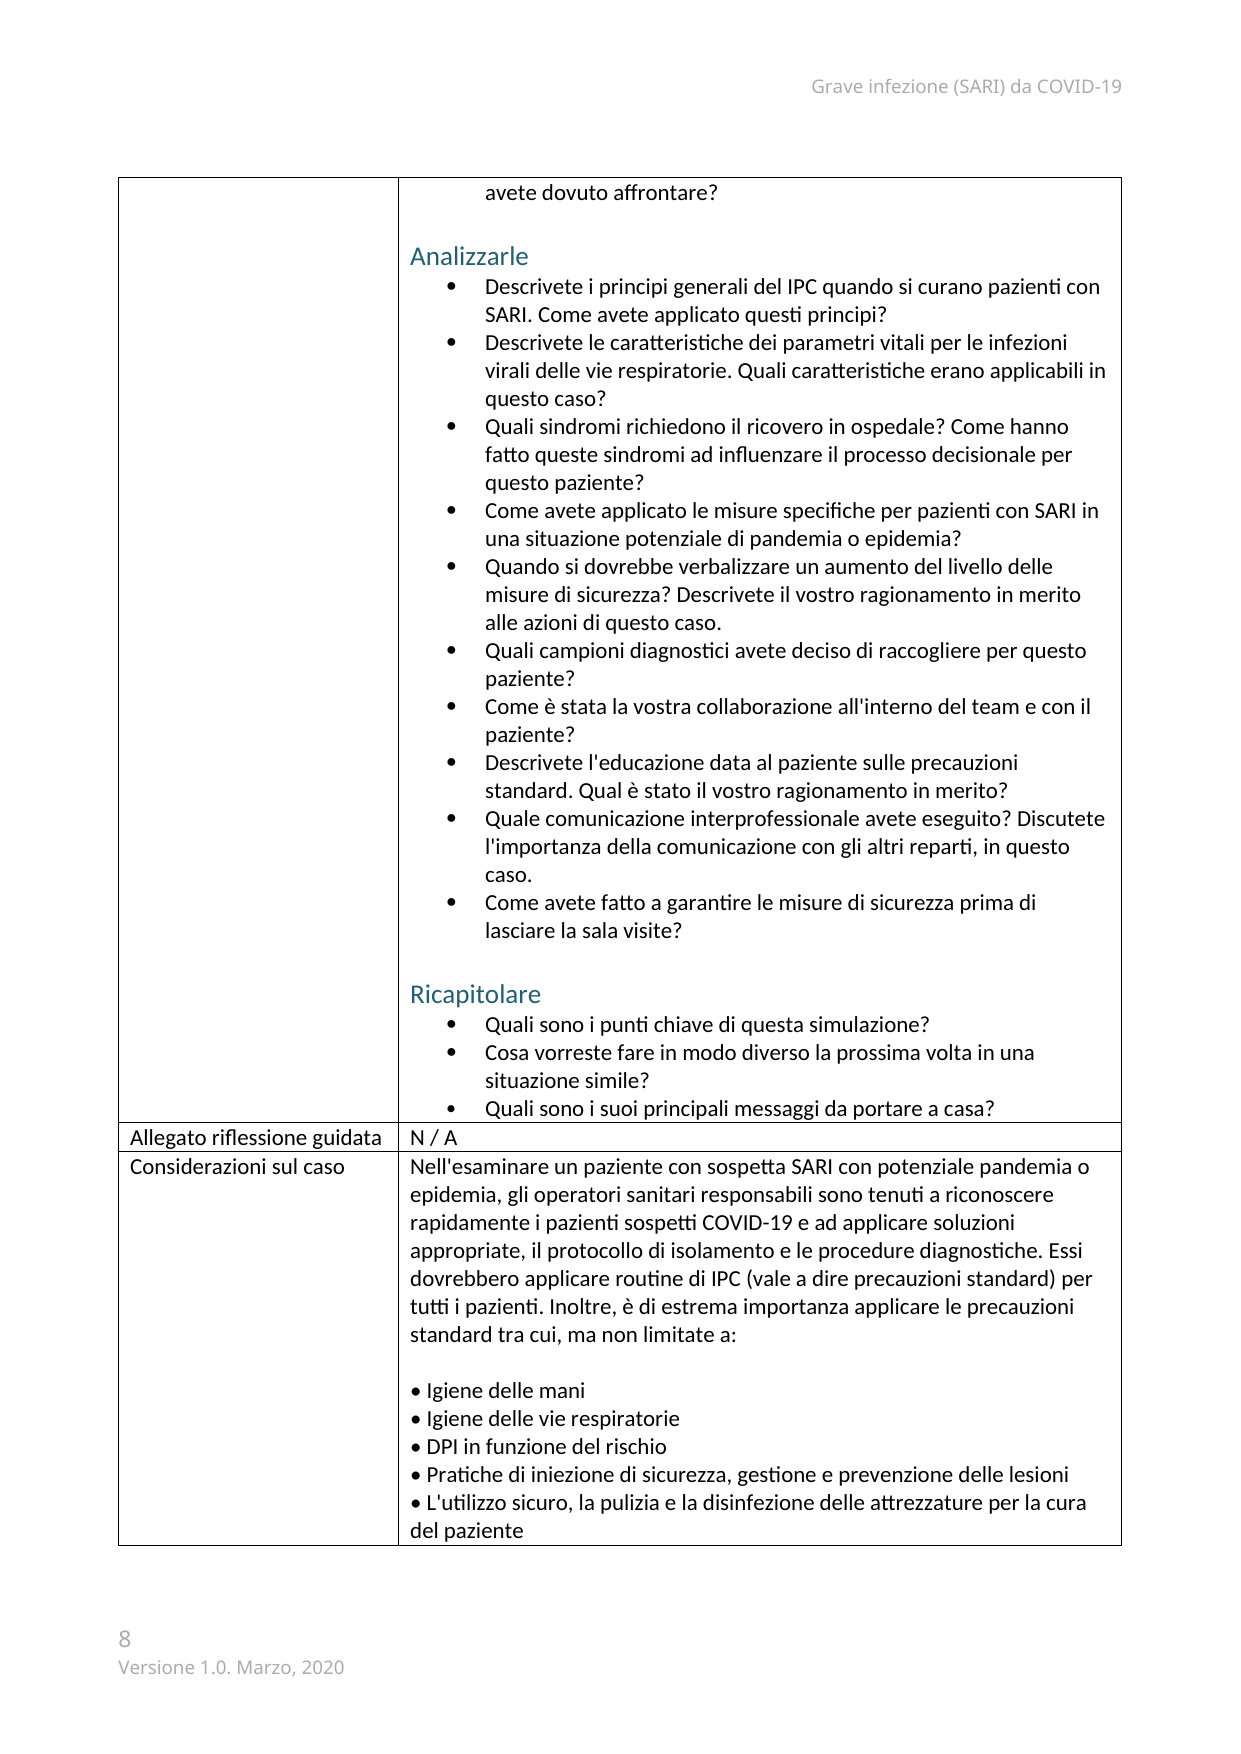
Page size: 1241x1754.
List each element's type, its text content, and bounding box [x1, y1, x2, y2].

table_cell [119, 1152, 398, 1544]
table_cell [399, 178, 1121, 1122]
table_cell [399, 1152, 1121, 1544]
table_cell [119, 178, 398, 1122]
table_cell N / A [399, 1123, 1121, 1151]
table_cell Allegato riflessione guidata [119, 1123, 398, 1151]
